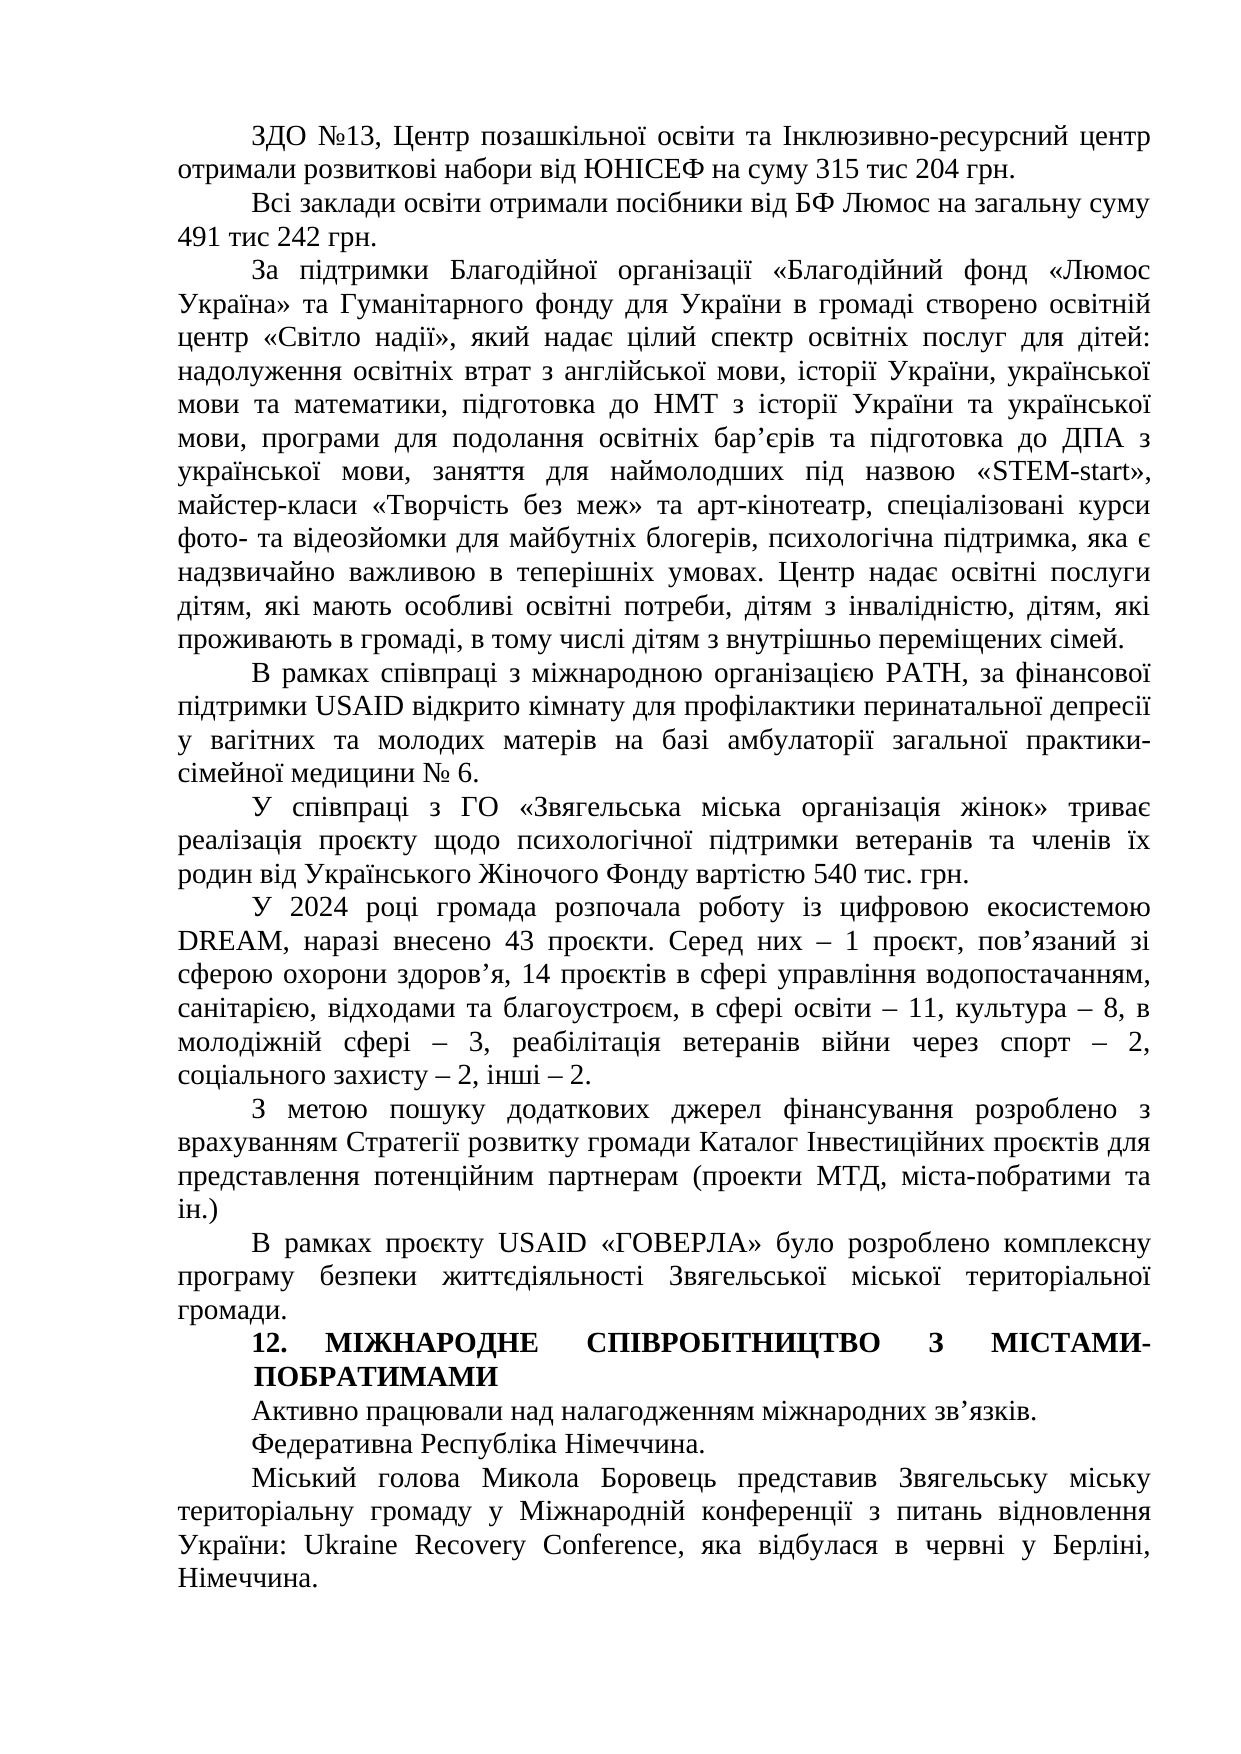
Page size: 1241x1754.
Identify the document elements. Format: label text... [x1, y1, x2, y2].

text В рамках проєкту USAID «ГОВЕРЛА» було розроблено комплексну програму безпеки життєдіяльності Звягельської міської територіальної громади. [177, 1225, 1152, 1326]
text У 2024 році громада розпочала роботу із цифровою екосистемою DREAM, наразі внесено 43 проєкти. Серед них – 1 проєкт, пов’язаний зі сферою охорони здоровʼя, 14 проєктів в сфері управління водопостачанням, санітарією, відходами та благоустроєм, в сфері освіти – 11, культура – 8, в молодіжній сфері – 3, реабілітація ветеранів війни через спорт – 2, соціального захисту – 2, інші – 2. [177, 889, 1152, 1091]
text ЗДО №13, Центр позашкільної освіти та Інклюзивно-ресурсний центр отримали розвиткові набори від ЮНІСЕФ на суму 315 тис 204 грн. [177, 118, 1152, 185]
text В рамках співпраці з міжнародною організацією PATH, за фінансової підтримки USAID відкрито кімнату для профілактики перинатальної депресії у вагітних та молодих матерів на базі амбулаторії загальної практики-сімейної медицини № 6. [177, 655, 1152, 789]
text Активно працювали над налагодженням міжнародних зв’язків. [177, 1393, 1152, 1426]
text З метою пошуку додаткових джерел фінансування розроблено з врахуванням Стратегії розвитку громади Каталог Інвестиційних проєктів для представлення потенційним партнерам (проекти МТД, міста-побратими та ін.) [177, 1091, 1152, 1225]
text Всі заклади освіти отримали посібники від БФ Люмос на загальну суму 491 тис 242 грн. [177, 185, 1152, 252]
text У співпраці з ГО «Звягельська міська організація жінок» триває реалізація проєкту щодо психологічної підтримки ветеранів та членів їх родин від Українського Жіночого Фонду вартістю 540 тис. грн. [177, 789, 1152, 889]
text За підтримки Благодійної організації «Благодійний фонд «Люмос Україна» та Гуманітарного фонду для України в громаді створено освітній центр «Світло надії», який надає цілий спектр освітніх послуг для дітей: надолуження освітніх втрат з англійської мови, історії України, української мови та математики, підготовка до НМТ з історії України та української мови, програми для подолання освітніх бар’єрів та підготовка до ДПА з української мови, заняття для наймолодших під назвою «STEM-start», майстер-класи «Творчість без меж» та арт-кінотеатр, спеціалізовані курси фото- та відеозйомки для майбутніх блогерів, психологічна підтримка, яка є надзвичайно важливою в теперішніх умовах. Центр надає освітні послуги дітям, які мають особливі освітні потреби, дітям з інвалідністю, дітям, які проживають в громаді, в тому числі дітям з внутрішньо переміщених сімей. [177, 252, 1152, 655]
text Міський голова Микола Боровець представив Звягельську міську територіальну громаду у Міжнародній конференції з питань відновлення України: Ukraine Recovery Conference, яка відбулася в червні у Берліні, Німеччина. [177, 1460, 1152, 1594]
list МІЖНАРОДНЕ СПІВРОБІТНИЦТВО З МІСТАМИ-ПОБРАТИМАМИ [251, 1326, 1152, 1393]
text Федеративна Республіка Німеччина. [177, 1426, 1152, 1460]
